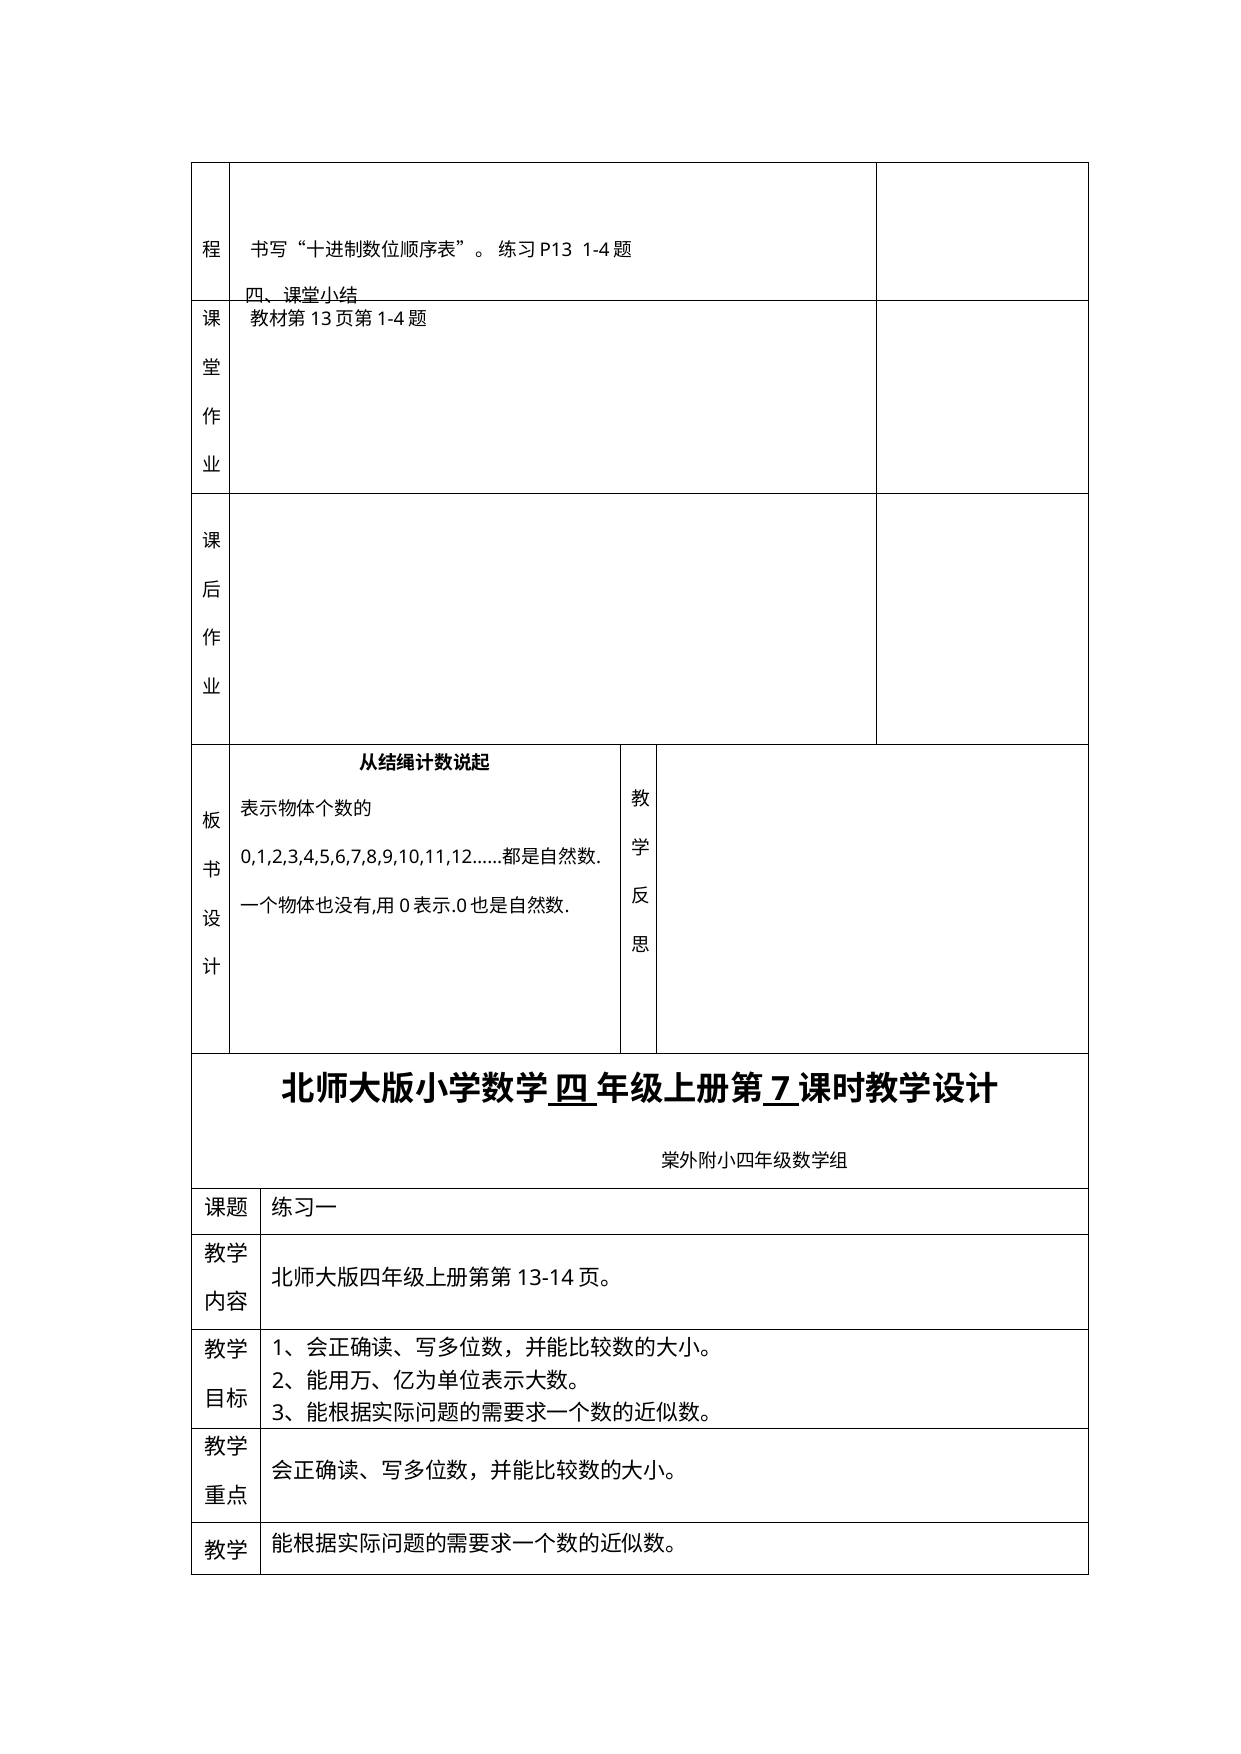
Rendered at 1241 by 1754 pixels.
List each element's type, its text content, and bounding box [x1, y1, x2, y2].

table_cell [230, 494, 876, 744]
table_cell [877, 494, 1088, 744]
table_cell [657, 745, 1088, 1053]
table_cell 课堂作业 [192, 301, 229, 492]
table_cell 教学反思 [621, 745, 656, 1053]
table_cell 北师大版四年级上册第第13-14页。 [261, 1235, 1088, 1329]
table_cell 教学目标 [192, 1330, 260, 1427]
table_cell 课题 [192, 1189, 260, 1234]
table_cell 会正确读、写多位数，并能比较数的大小。 [261, 1429, 1088, 1522]
table_cell 1、会正确读、写多位数，并能比较数的大小。 2、能用万、亿为单位表示大数。 3、能根据实际问题的需要求一个数的近似数。 [261, 1330, 1088, 1427]
table_cell 教学难点 [192, 1523, 260, 1574]
table_cell 从结绳计数说起 表示物体个数的0,1,2,3,4,5,6,7,8,9,10,11,12……都是自然数.一个物体也没有,用0表示.0也是自然数. [230, 745, 620, 1053]
table_cell 能根据实际问题的需要求一个数的近似数。 [261, 1523, 1088, 1574]
table_cell 板书设计 [192, 745, 229, 1053]
table_cell 课后作业 [192, 494, 229, 744]
table_cell [877, 163, 1088, 300]
table_cell [877, 301, 1088, 492]
table_cell 北师大版小学数学 四 年级上册第 7 课时教学设计 棠外附小四年级数学组 [192, 1054, 1088, 1188]
table_cell 教学内容 [192, 1235, 260, 1329]
table_cell 教学重点 [192, 1429, 260, 1522]
table_cell 教材第13页第1-4题 [230, 301, 876, 492]
table_cell 练习一 [261, 1189, 1088, 1234]
